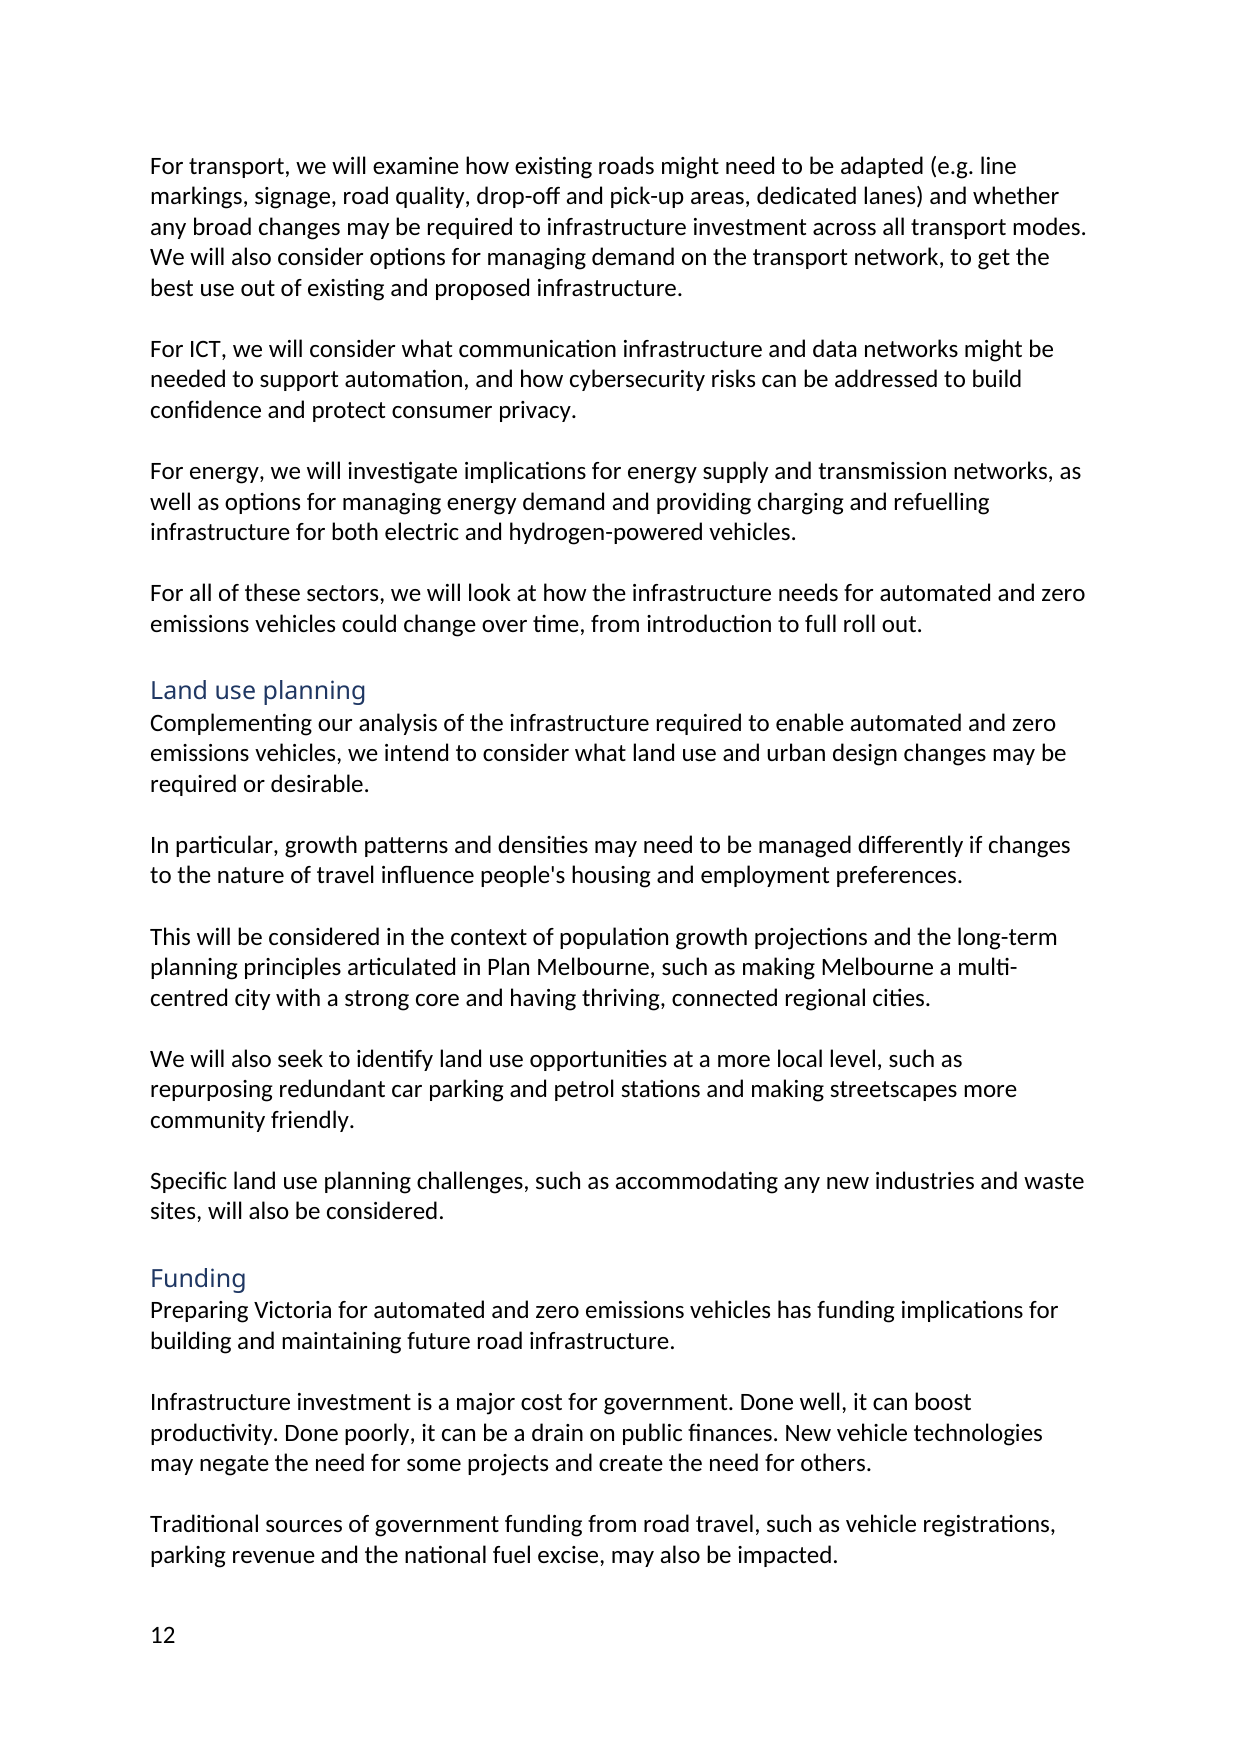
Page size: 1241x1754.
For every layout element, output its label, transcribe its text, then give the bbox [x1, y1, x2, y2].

text This will be considered in the context of population growth projections and the long-term planning principles articulated in Plan Melbourne, such as making Melbourne a multi-centred city with a strong core and having thriving, connected regional cities. [150, 921, 1090, 1012]
text Traditional sources of government funding from road travel, such as vehicle registrations, parking revenue and the national fuel excise, may also be impacted. [150, 1508, 1090, 1569]
text In particular, growth patterns and densities may need to be managed differently if changes to the nature of travel influence people's housing and employment preferences. [150, 829, 1090, 890]
subtitle Funding [150, 1261, 1090, 1295]
text Preparing Victoria for automated and zero emissions vehicles has funding implications for building and maintaining future road infrastructure. [150, 1295, 1090, 1356]
text For transport, we will examine how existing roads might need to be adapted (e.g. line markings, signage, road quality, drop-off and pick-up areas, dedicated lanes) and whether any broad changes may be required to infrastructure investment across all transport modes. We will also consider options for managing demand on the transport network, to get the best use out of existing and proposed infrastructure. [150, 150, 1090, 303]
text We will also seek to identify land use opportunities at a more local level, such as repurposing redundant car parking and petrol stations and making streetscapes more community friendly. [150, 1043, 1090, 1134]
text For energy, we will investigate implications for energy supply and transmission networks, as well as options for managing energy demand and providing charging and refuelling infrastructure for both electric and hydrogen-powered vehicles. [150, 455, 1090, 547]
text Complementing our analysis of the infrastructure required to enable automated and zero emissions vehicles, we intend to consider what land use and urban design changes may be required or desirable. [150, 707, 1090, 799]
subtitle Land use planning [150, 673, 1090, 707]
text For ICT, we will consider what communication infrastructure and data networks might be needed to support automation, and how cybersecurity risks can be addressed to build confidence and protect consumer privacy. [150, 333, 1090, 425]
text For all of these sectors, we will look at how the infrastructure needs for automated and zero emissions vehicles could change over time, from introduction to full roll out. [150, 577, 1090, 638]
text Specific land use planning challenges, such as accommodating any new industries and waste sites, will also be considered. [150, 1165, 1090, 1226]
text Infrastructure investment is a major cost for government. Done well, it can boost productivity. Done poorly, it can be a drain on public finances. New vehicle technologies may negate the need for some projects and create the need for others. [150, 1386, 1090, 1478]
